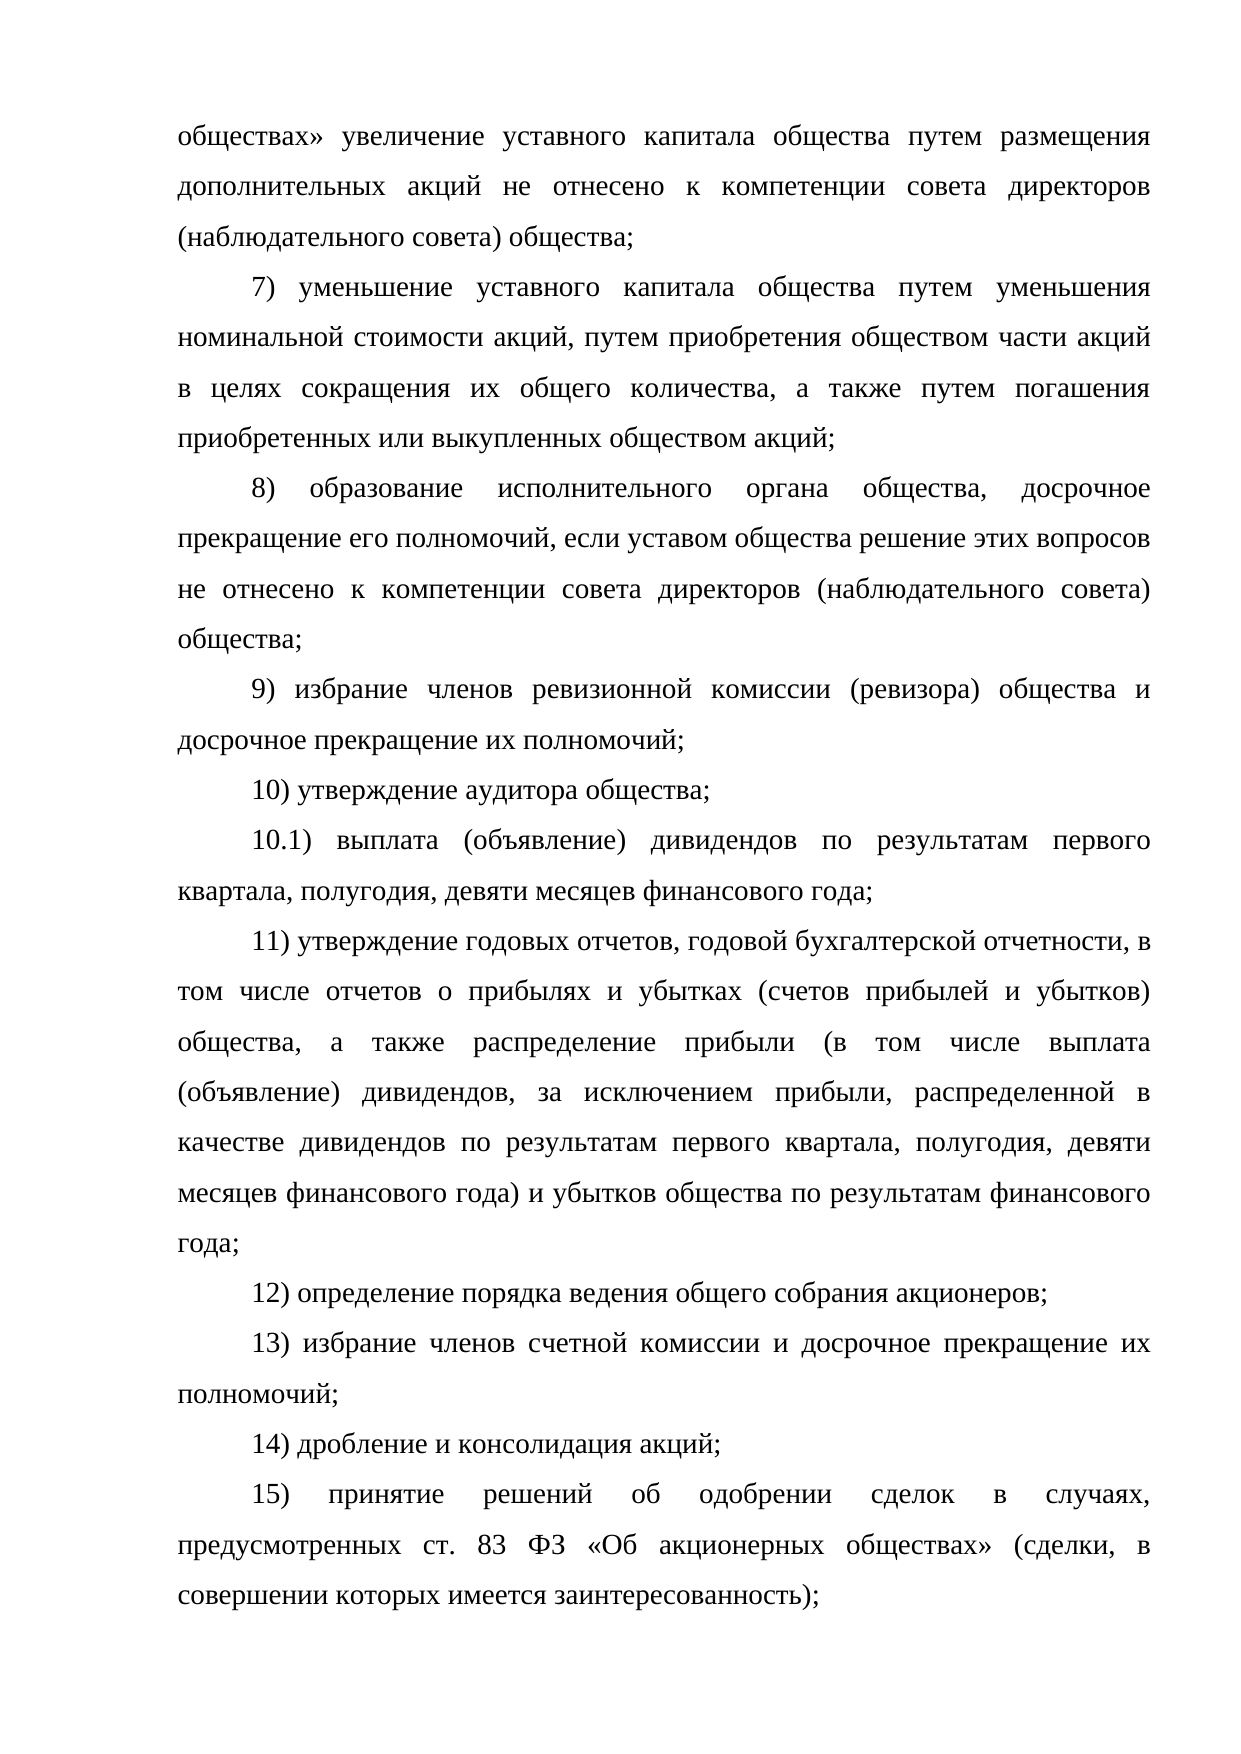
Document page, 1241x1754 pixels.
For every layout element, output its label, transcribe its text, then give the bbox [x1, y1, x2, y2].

text 11) утверждение годовых отчетов, годовой бухгалтерской отчетности, в том числе отчетов о прибылях и убытках (счетов прибылей и убытков) общества, а также распределение прибыли (в том числе выплата (объявление) дивидендов, за исключением прибыли, распределенной в качестве дивидендов по результатам первого квартала, полугодия, девяти месяцев финансового года) и убытков общества по результатам финансового года; [177, 923, 1152, 1258]
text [177, 118, 1152, 252]
text 14) дробление и консолидация акций; [177, 1426, 1152, 1460]
text 7) уменьшение уставного капитала общества путем уменьшения номинальной стоимости акций, путем приобретения обществом части акций в целях сокращения их общего количества, а также путем погашения приобретенных или выкупленных обществом акций; [177, 269, 1152, 453]
text 15) принятие решений об одобрении сделок в случаях, предусмотренных ст. 83 ФЗ «Об акционерных обществах» (сделки, в совершении которых имеется заинтересованность); [177, 1477, 1152, 1611]
text 10.1) выплата (объявление) дивидендов по результатам первого квартала, полугодия, девяти месяцев финансового года; [177, 822, 1152, 906]
text 9) избрание членов ревизионной комиссии (ревизора) общества и досрочное прекращение их полномочий; [177, 672, 1152, 755]
text 12) определение порядка ведения общего собрания акционеров; [177, 1275, 1152, 1309]
text 13) избрание членов счетной комиссии и досрочное прекращение их полномочий; [177, 1326, 1152, 1409]
text 10) утверждение аудитора общества; [177, 772, 1152, 806]
text 8) образование исполнительного органа общества, досрочное прекращение его полномочий, если уставом общества решение этих вопросов не отнесено к компетенции совета директоров (наблюдательного совета) общества; [177, 470, 1152, 655]
